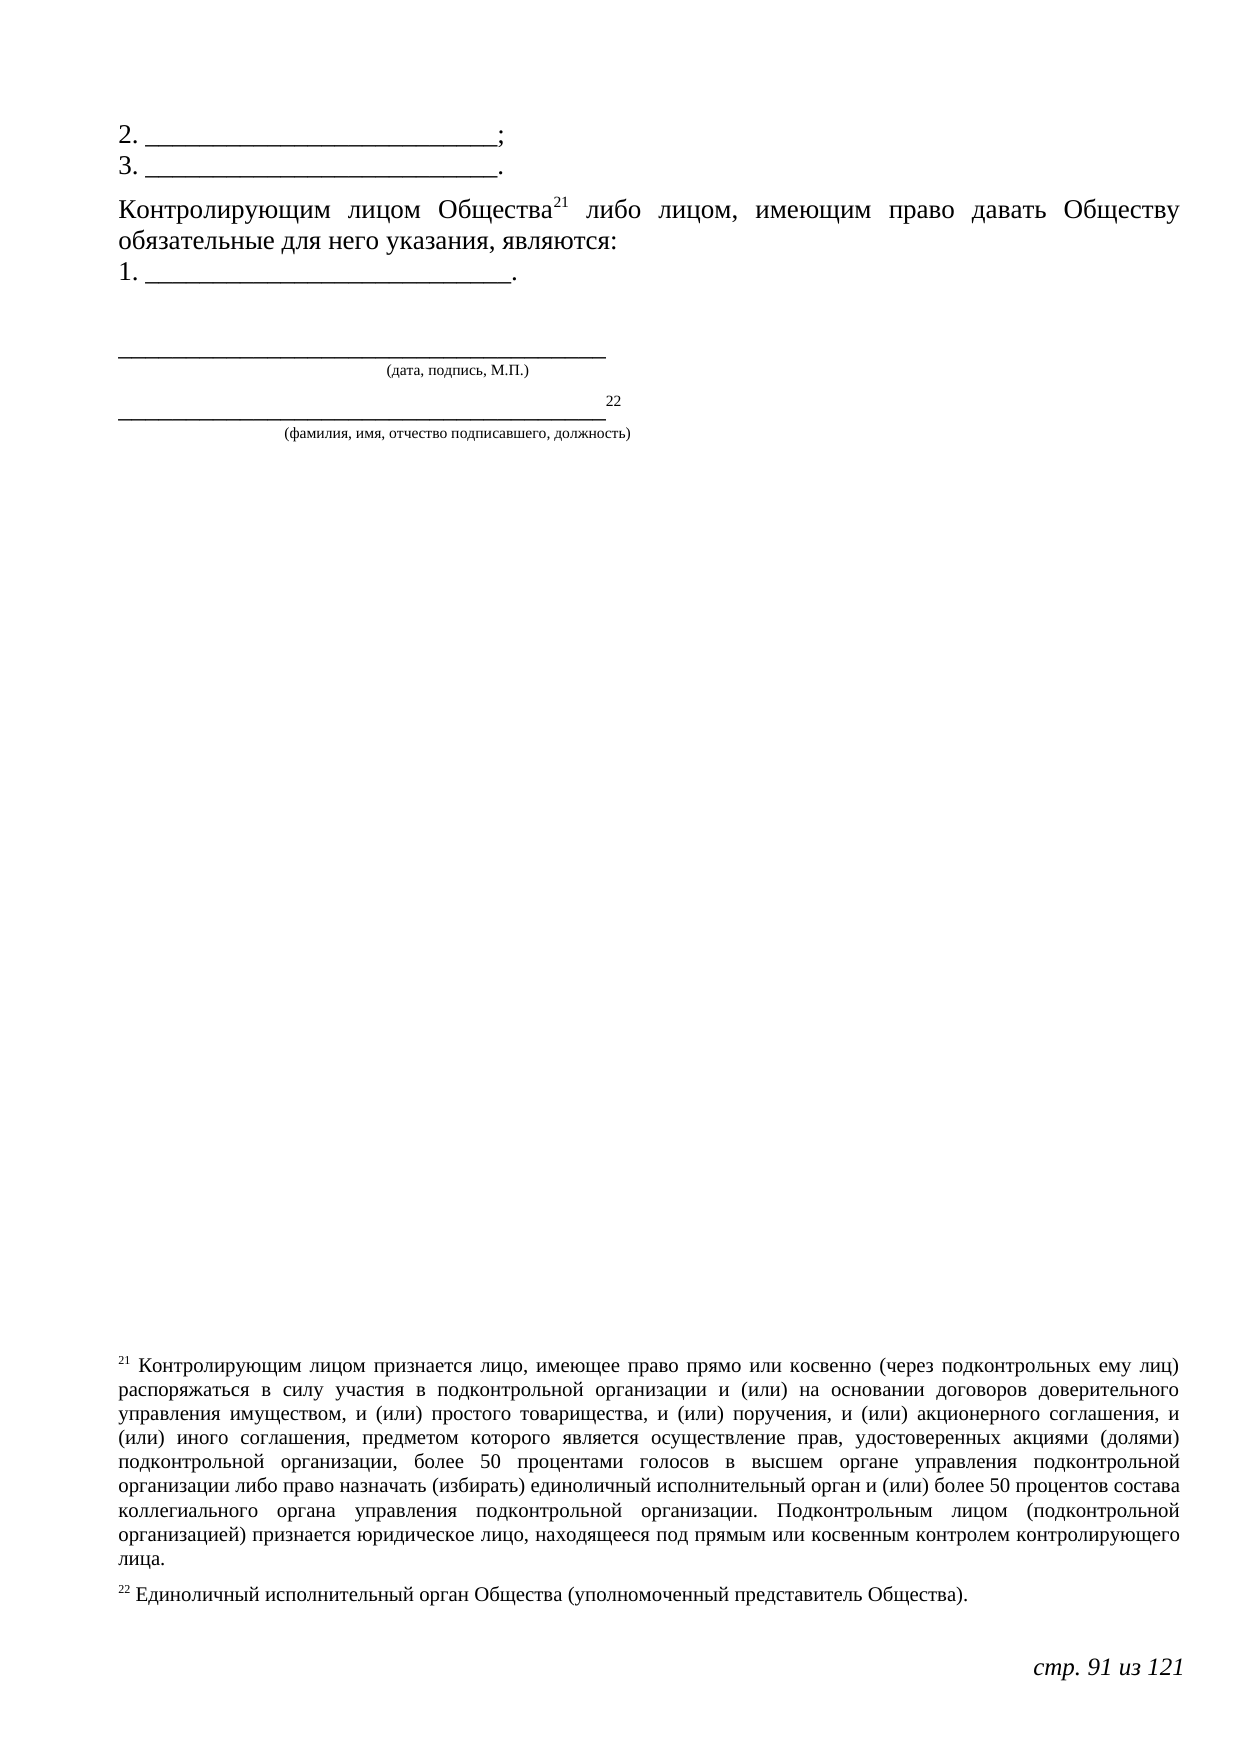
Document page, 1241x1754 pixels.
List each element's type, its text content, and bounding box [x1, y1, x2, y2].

text ____________________________________ [118, 330, 1181, 361]
text 3. __________________________. [118, 149, 1181, 180]
text 2. __________________________; [118, 118, 1181, 149]
text (фамилия, имя, отчество подписавшего, должность) [118, 423, 797, 454]
text 1. ___________________________. [118, 255, 1181, 286]
text ____________________________________ [118, 392, 1181, 423]
text Контролирующим лицом Общества либо лицом, имеющим право давать Обществу обязательные для него указания, являются: [118, 193, 1181, 255]
text (дата, подпись, М.П.) [118, 361, 797, 392]
